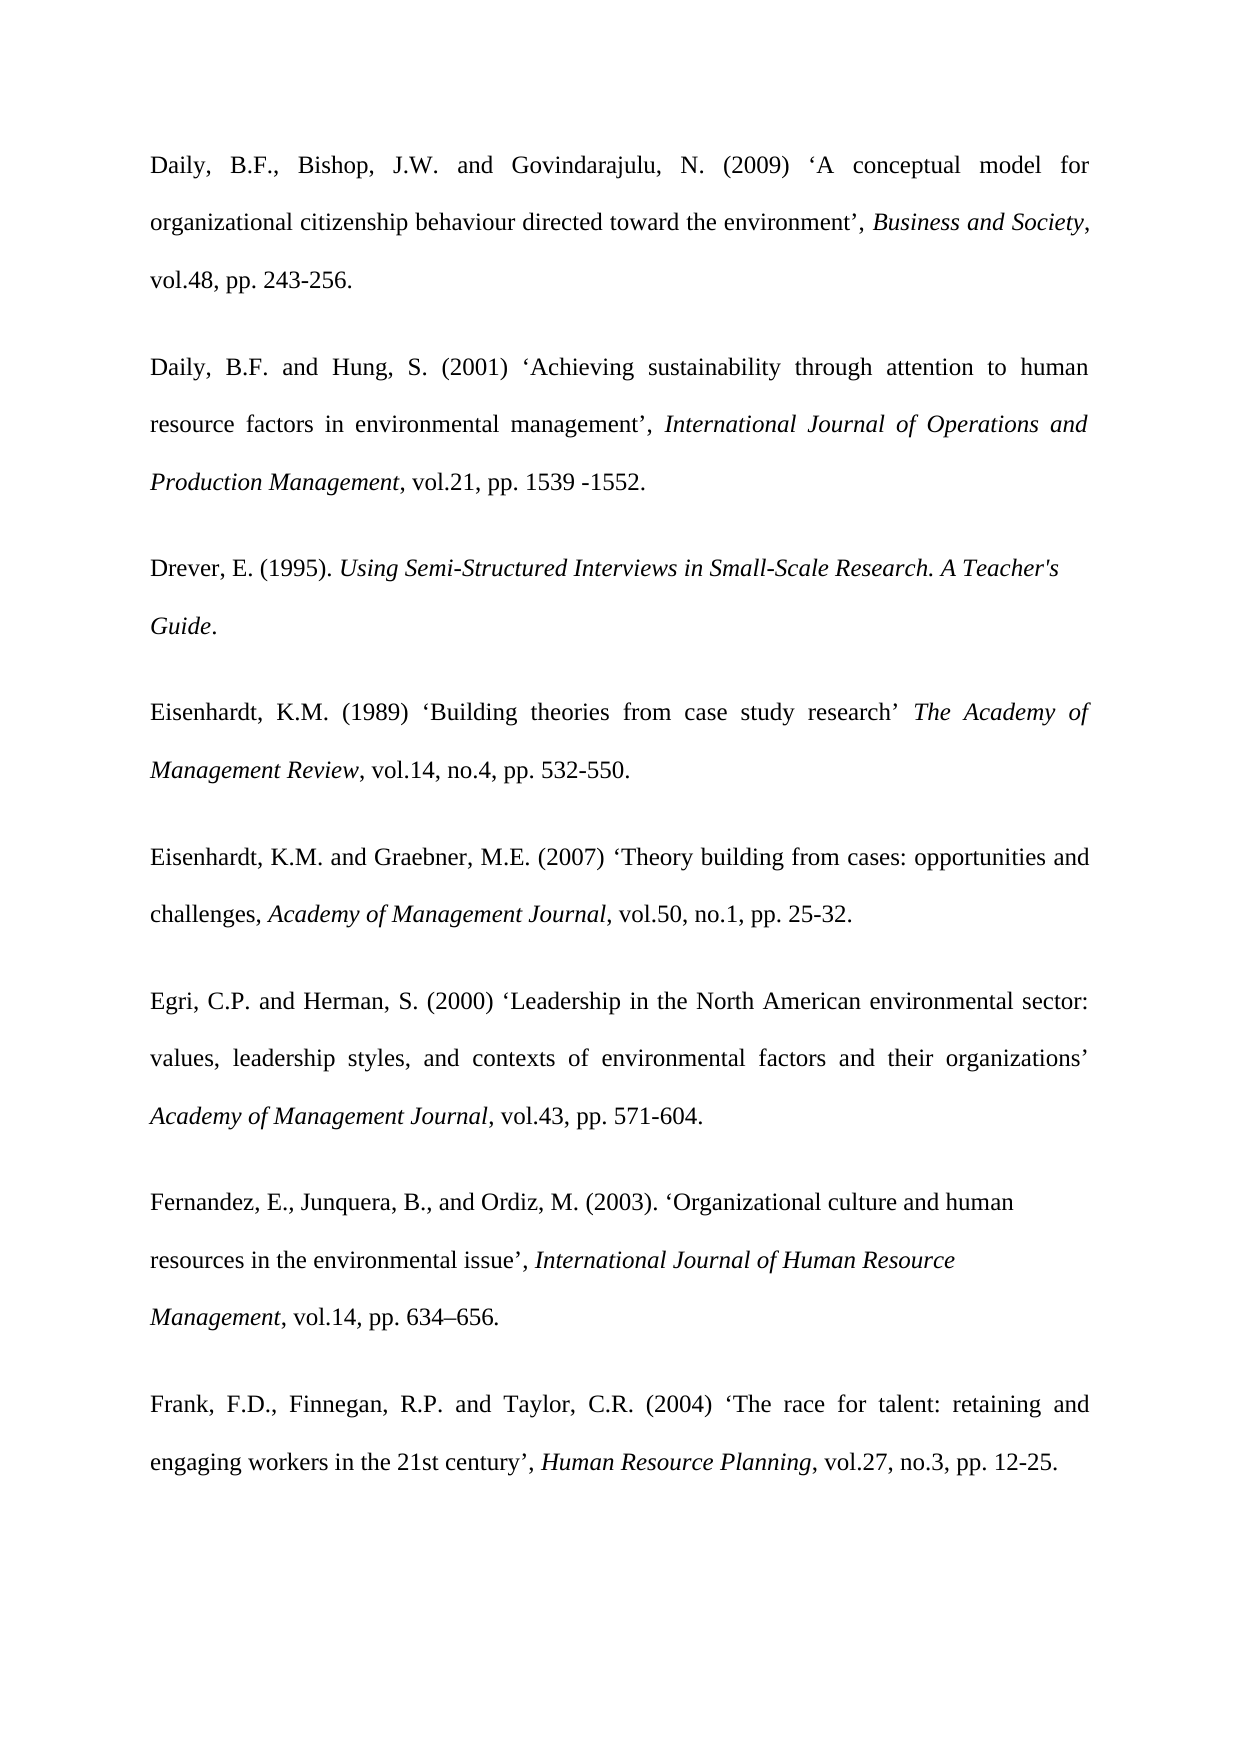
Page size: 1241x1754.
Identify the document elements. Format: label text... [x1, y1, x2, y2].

text Egri, C.P. and Herman, S. (2000) ‘Leadership in the North American environmental sector: values, leadership styles, and contexts of environmental factors and their organizations’ Academy of Management Journal, vol.43, pp. 571-604. [150, 986, 1090, 1129]
text Eisenhardt, K.M. and Graebner, M.E. (2007) ‘Theory building from cases: opportunities and challenges, Academy of Management Journal, vol.50, no.1, pp. 25-32. [150, 842, 1090, 928]
text Daily, B.F., Bishop, J.W. and Govindarajulu, N. (2009) ‘A conceptual model for organizational citizenship behaviour directed toward the environment’, Business and Society, vol.48, pp. 243-256. [150, 150, 1090, 294]
text Fernandez, E., Junquera, B., and Ordiz, M. (2003). ‘Organizational culture and human resources in the environmental issue’, International Journal of Human Resource Management, vol.14, pp. 634–656. [150, 1187, 1090, 1331]
text Drever, E. (1995). Using Semi-Structured Interviews in Small-Scale Research. A Teacher's Guide. [150, 553, 1090, 639]
text Frank, F.D., Finnegan, R.P. and Taylor, C.R. (2004) ‘The race for talent: retaining and engaging workers in the 21st century’, Human Resource Planning, vol.27, no.3, pp. 12-25. [150, 1389, 1090, 1475]
text Daily, B.F. and Hung, S. (2001) ‘Achieving sustainability through attention to human resource factors in environmental management’, International Journal of Operations and Production Management, vol.21, pp. 1539 -1552. [150, 352, 1090, 495]
text Eisenhardt, K.M. (1989) ‘Building theories from case study research’ The Academy of Management Review, vol.14, no.4, pp. 532-550. [150, 697, 1090, 784]
